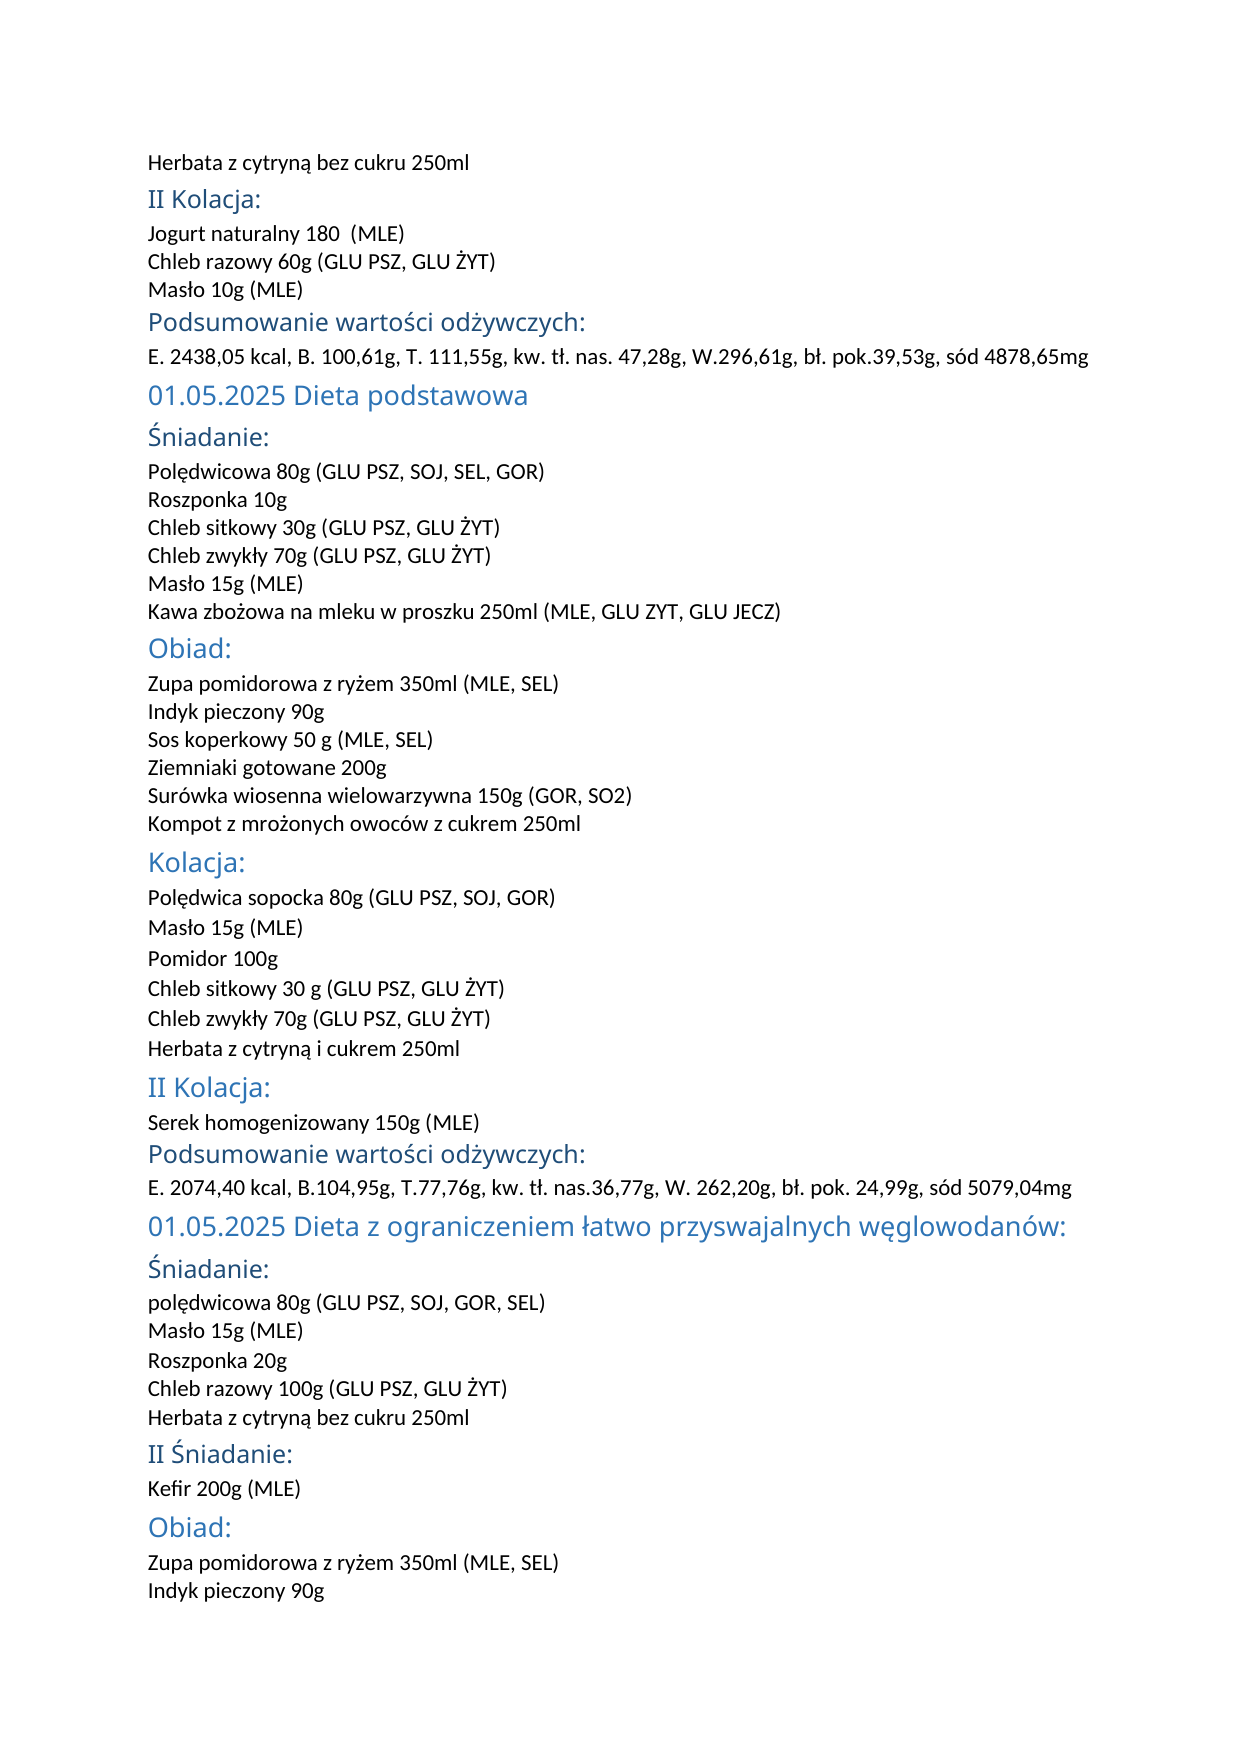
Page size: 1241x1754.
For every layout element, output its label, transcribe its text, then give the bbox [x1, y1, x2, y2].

text Chleb zwykły 70g (GLU PSZ, GLU ŻYT) [148, 541, 1093, 569]
subtitle 01.05.2025 Dieta podstawowa [148, 376, 1093, 413]
text Sos koperkowy 50 g (MLE, SEL) [148, 725, 1093, 753]
text Chleb razowy 60g (GLU PSZ, GLU ŻYT) [148, 247, 1093, 275]
text polędwicowa 80g (GLU PSZ, SOJ, GOR, SEL) [148, 1288, 1093, 1316]
text Pomidor 100g [148, 944, 1093, 972]
subtitle Obiad: [148, 1508, 1093, 1545]
text Zupa pomidorowa z ryżem 350ml (MLE, SEL) [148, 669, 1093, 697]
subtitle Podsumowanie wartości odżywczych: [148, 305, 1093, 339]
subtitle II Śniadanie: [148, 1437, 1093, 1471]
subtitle Kolacja: [148, 843, 1093, 880]
text Chleb sitkowy 30g (GLU PSZ, GLU ŻYT) [148, 513, 1093, 541]
text Chleb razowy 100g (GLU PSZ, GLU ŻYT) [148, 1374, 1093, 1403]
text Indyk pieczony 90g [148, 697, 1093, 725]
text Masło 15g (MLE) [148, 913, 1093, 941]
subtitle Śniadanie: [148, 420, 1093, 454]
text Serek homogenizowany 150g (MLE) [148, 1108, 1093, 1136]
subtitle Podsumowanie wartości odżywczych: [148, 1136, 1093, 1171]
text Kefir 200g (MLE) [148, 1474, 1093, 1502]
text Masło 15g (MLE) [148, 1316, 1093, 1344]
text Zupa pomidorowa z ryżem 350ml (MLE, SEL) [148, 1548, 1093, 1576]
text Herbata z cytryną bez cukru 250ml [148, 1403, 1093, 1431]
text E. 2074,40 kcal, B.104,95g, T.77,76g, kw. tł. nas.36,77g, W. 262,20g, bł. pok. 24,99g, sód 5079,04mg [148, 1173, 1093, 1201]
text Polędwicowa 80g (GLU PSZ, SOJ, SEL, GOR) [148, 457, 1093, 485]
subtitle Śniadanie: [148, 1252, 1093, 1286]
text Indyk pieczony 90g [148, 1576, 1093, 1604]
text Kompot z mrożonych owoców z cukrem 250ml [148, 809, 1093, 837]
text Polędwica sopocka 80g (GLU PSZ, SOJ, GOR) [148, 883, 1093, 911]
text Masło 15g (MLE) [148, 569, 1093, 597]
text Chleb sitkowy 30 g (GLU PSZ, GLU ŻYT) [148, 974, 1093, 1002]
text Kawa zbożowa na mleku w proszku 250ml (MLE, GLU ZYT, GLU JECZ) [148, 597, 1093, 625]
subtitle II Kolacja: [148, 182, 1093, 216]
text Ziemniaki gotowane 200g [148, 753, 1093, 781]
text Masło 10g (MLE) [148, 275, 1093, 303]
text Chleb zwykły 70g (GLU PSZ, GLU ŻYT) [148, 1004, 1093, 1032]
text Jogurt naturalny 180 (MLE) [148, 219, 1093, 247]
text Roszponka 10g [148, 485, 1093, 513]
text E. 2438,05 kcal, B. 100,61g, T. 111,55g, kw. tł. nas. 47,28g, W.296,61g, bł. pok.39,53g, sód 4878,65mg [148, 342, 1093, 370]
text Herbata z cytryną i cukrem 250ml [148, 1034, 1093, 1062]
subtitle Obiad: [148, 629, 1093, 666]
text Herbata z cytryną bez cukru 250ml [148, 148, 1093, 176]
subtitle 01.05.2025 Dieta z ograniczeniem łatwo przyswajalnych węglowodanów: [148, 1208, 1093, 1244]
text Roszponka 20g [148, 1347, 1093, 1374]
subtitle II Kolacja: [148, 1069, 1093, 1106]
text Surówka wiosenna wielowarzywna 150g (GOR, SO2) [148, 781, 1093, 809]
